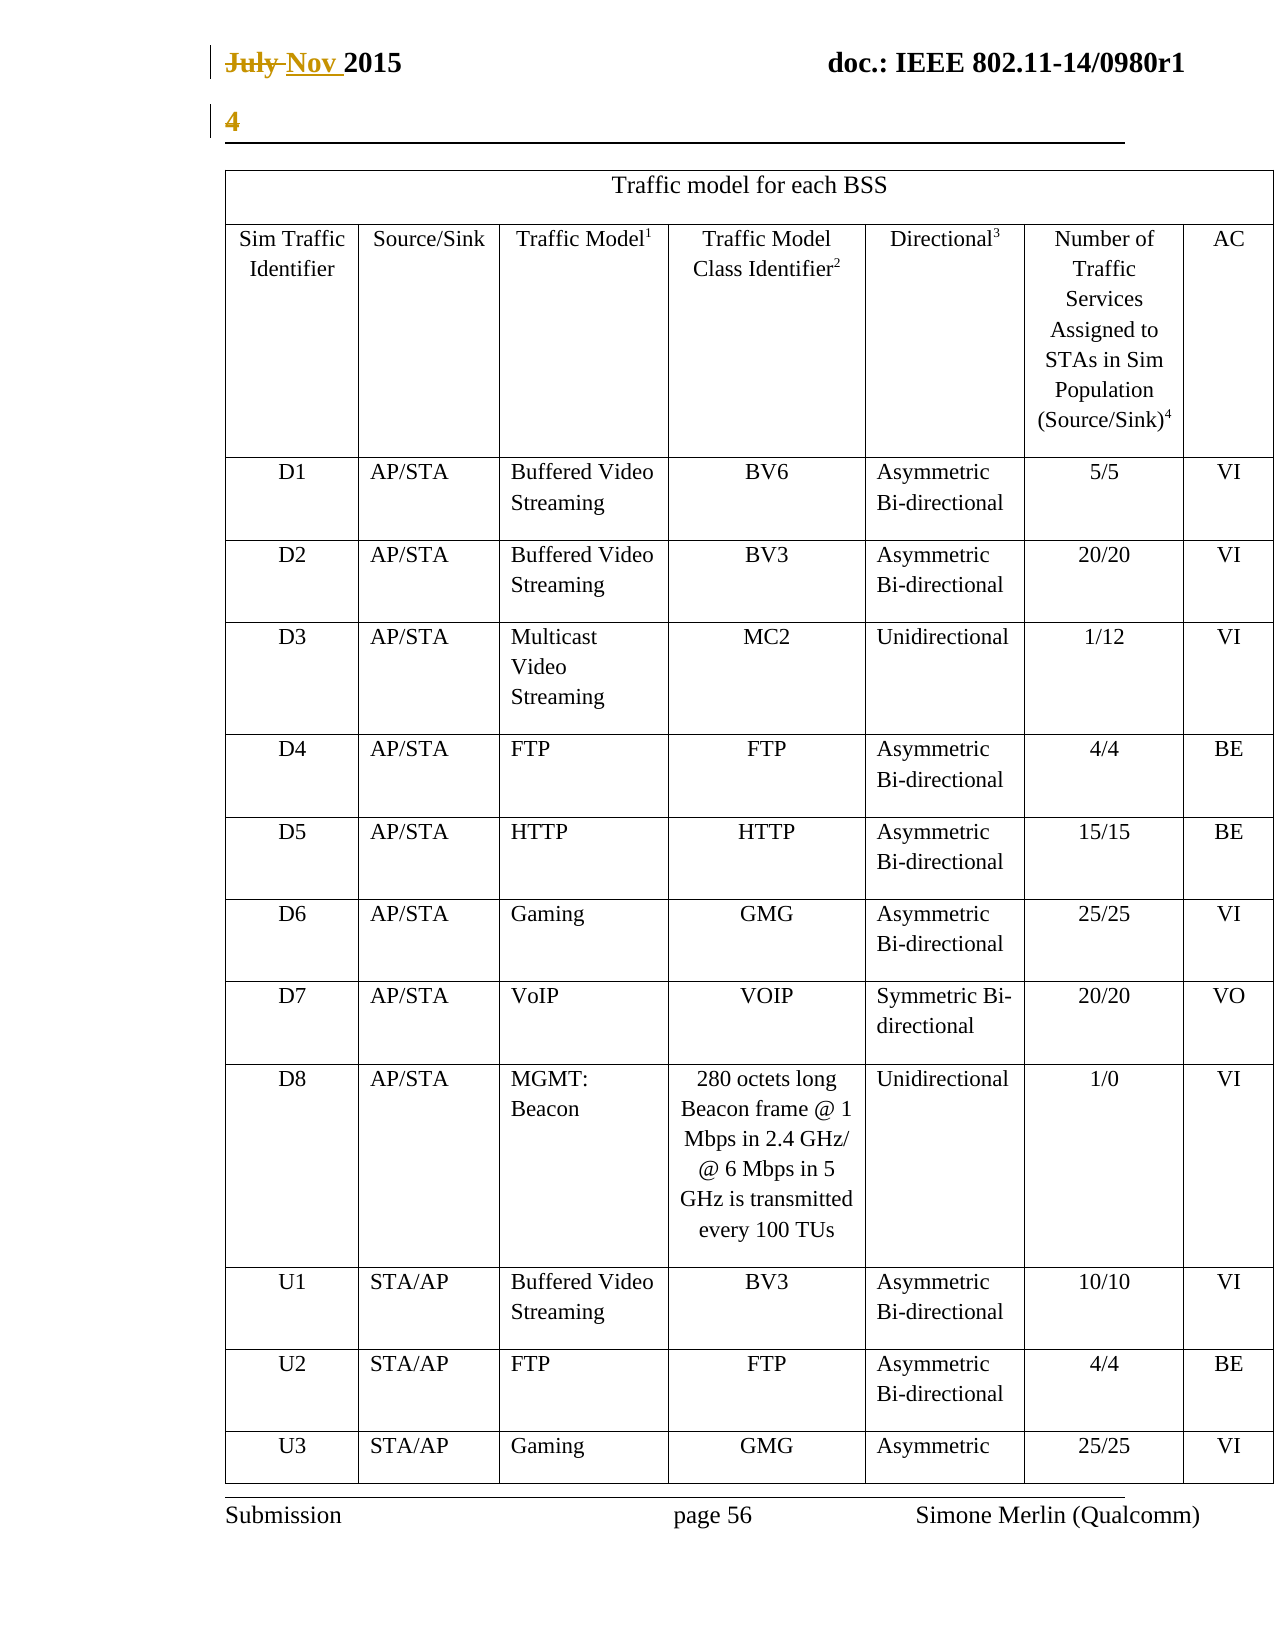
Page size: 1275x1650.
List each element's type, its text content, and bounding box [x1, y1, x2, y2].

table_cell VI [1184, 1268, 1273, 1349]
table_cell AP/STA [359, 900, 499, 981]
table_cell VoIP [500, 982, 668, 1063]
table_cell Source/Sink [359, 225, 499, 457]
table_cell 5/5 [1025, 458, 1183, 539]
table_cell VI [1184, 900, 1273, 981]
table_cell STA/AP [359, 1268, 499, 1349]
table_cell Symmetric Bi-directional [866, 982, 1024, 1063]
table_cell GMG [669, 900, 865, 981]
table_cell Buffered Video Streaming [500, 1268, 668, 1349]
table_cell BE [1184, 818, 1273, 899]
table_cell 4/4 [1025, 735, 1183, 817]
table_cell BV3 [669, 541, 865, 622]
table_cell FTP [669, 1350, 865, 1431]
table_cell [866, 1432, 1024, 1483]
table_cell 280 octets long Beacon frame @ 1 Mbps in 2.4 GHz/ @ 6 Mbps in 5 GHz is transmitted every 100 TUs [669, 1065, 865, 1267]
table_cell Asymmetric Bi-directional [866, 541, 1024, 622]
table_cell Asymmetric Bi-directional [866, 458, 1024, 539]
table_cell AP/STA [359, 1065, 499, 1267]
table_cell 10/10 [1025, 1268, 1183, 1349]
table_cell Gaming [500, 900, 668, 981]
table_cell Unidirectional [866, 623, 1024, 734]
table_cell AP/STA [359, 623, 499, 734]
table_cell VI [1184, 541, 1273, 622]
table_cell D2 [226, 541, 358, 622]
table_cell 1/12 [1025, 623, 1183, 734]
table_cell Traffic Model Class Identifier2 [669, 225, 865, 457]
table_cell VI [1184, 458, 1273, 539]
table_cell 20/20 [1025, 541, 1183, 622]
table_cell D8 [226, 1065, 358, 1267]
table_cell 4/4 [1025, 1350, 1183, 1431]
table_header Traffic model for each BSS [226, 171, 1273, 224]
table_cell AP/STA [359, 735, 499, 817]
table_cell 20/20 [1025, 982, 1183, 1063]
table_cell Gaming [500, 1432, 668, 1483]
table_cell D7 [226, 982, 358, 1063]
table_cell U2 [226, 1350, 358, 1431]
table_cell BV3 [669, 1268, 865, 1349]
table_cell FTP [500, 735, 668, 817]
table_cell HTTP [669, 818, 865, 899]
table_cell U1 [226, 1268, 358, 1349]
table_cell Asymmetric Bi-directional [866, 1350, 1024, 1431]
table_cell D3 [226, 623, 358, 734]
table_cell Multicast Video Streaming [500, 623, 668, 734]
table_cell 15/15 [1025, 818, 1183, 899]
table_cell BV6 [669, 458, 865, 539]
table_cell Asymmetric Bi-directional [866, 1268, 1024, 1349]
table_cell VO [1184, 982, 1273, 1063]
table_cell D1 [226, 458, 358, 539]
table_cell MC2 [669, 623, 865, 734]
table_cell Unidirectional [866, 1065, 1024, 1267]
table_cell BE [1184, 1350, 1273, 1431]
table_cell VI [1184, 623, 1273, 734]
table_cell D6 [226, 900, 358, 981]
table_cell Asymmetric Bi-directional [866, 735, 1024, 817]
table_cell Asymmetric Bi-directional [866, 900, 1024, 981]
table_cell STA/AP [359, 1350, 499, 1431]
table_cell GMG [669, 1432, 865, 1483]
table_cell AC [1184, 225, 1273, 457]
table_cell 1/0 [1025, 1065, 1183, 1267]
table_cell VOIP [669, 982, 865, 1063]
table_cell HTTP [500, 818, 668, 899]
table_cell D4 [226, 735, 358, 817]
table_cell Buffered Video Streaming [500, 541, 668, 622]
table_cell Sim Traffic Identifier [226, 225, 358, 457]
table_cell Number of Traffic Services Assigned to STAs in Sim Population (Source/Sink)4 [1025, 225, 1183, 457]
table_cell Buffered Video Streaming [500, 458, 668, 539]
table_cell Directional3 [866, 225, 1024, 457]
table_cell BE [1184, 735, 1273, 817]
table_cell MGMT: Beacon [500, 1065, 668, 1267]
table_cell VI [1184, 1065, 1273, 1267]
table_cell Traffic Model1 [500, 225, 668, 457]
table_cell VI [1184, 1432, 1273, 1483]
table_cell AP/STA [359, 818, 499, 899]
table_cell AP/STA [359, 541, 499, 622]
table_cell FTP [669, 735, 865, 817]
table_cell AP/STA [359, 982, 499, 1063]
table_cell AP/STA [359, 458, 499, 539]
table_cell STA/AP [359, 1432, 499, 1483]
table_cell FTP [500, 1350, 668, 1431]
table_cell 25/25 [1025, 1432, 1183, 1483]
table_cell Asymmetric Bi-directional [866, 818, 1024, 899]
table_cell 25/25 [1025, 900, 1183, 981]
table_cell D5 [226, 818, 358, 899]
table_cell U3 [226, 1432, 358, 1483]
